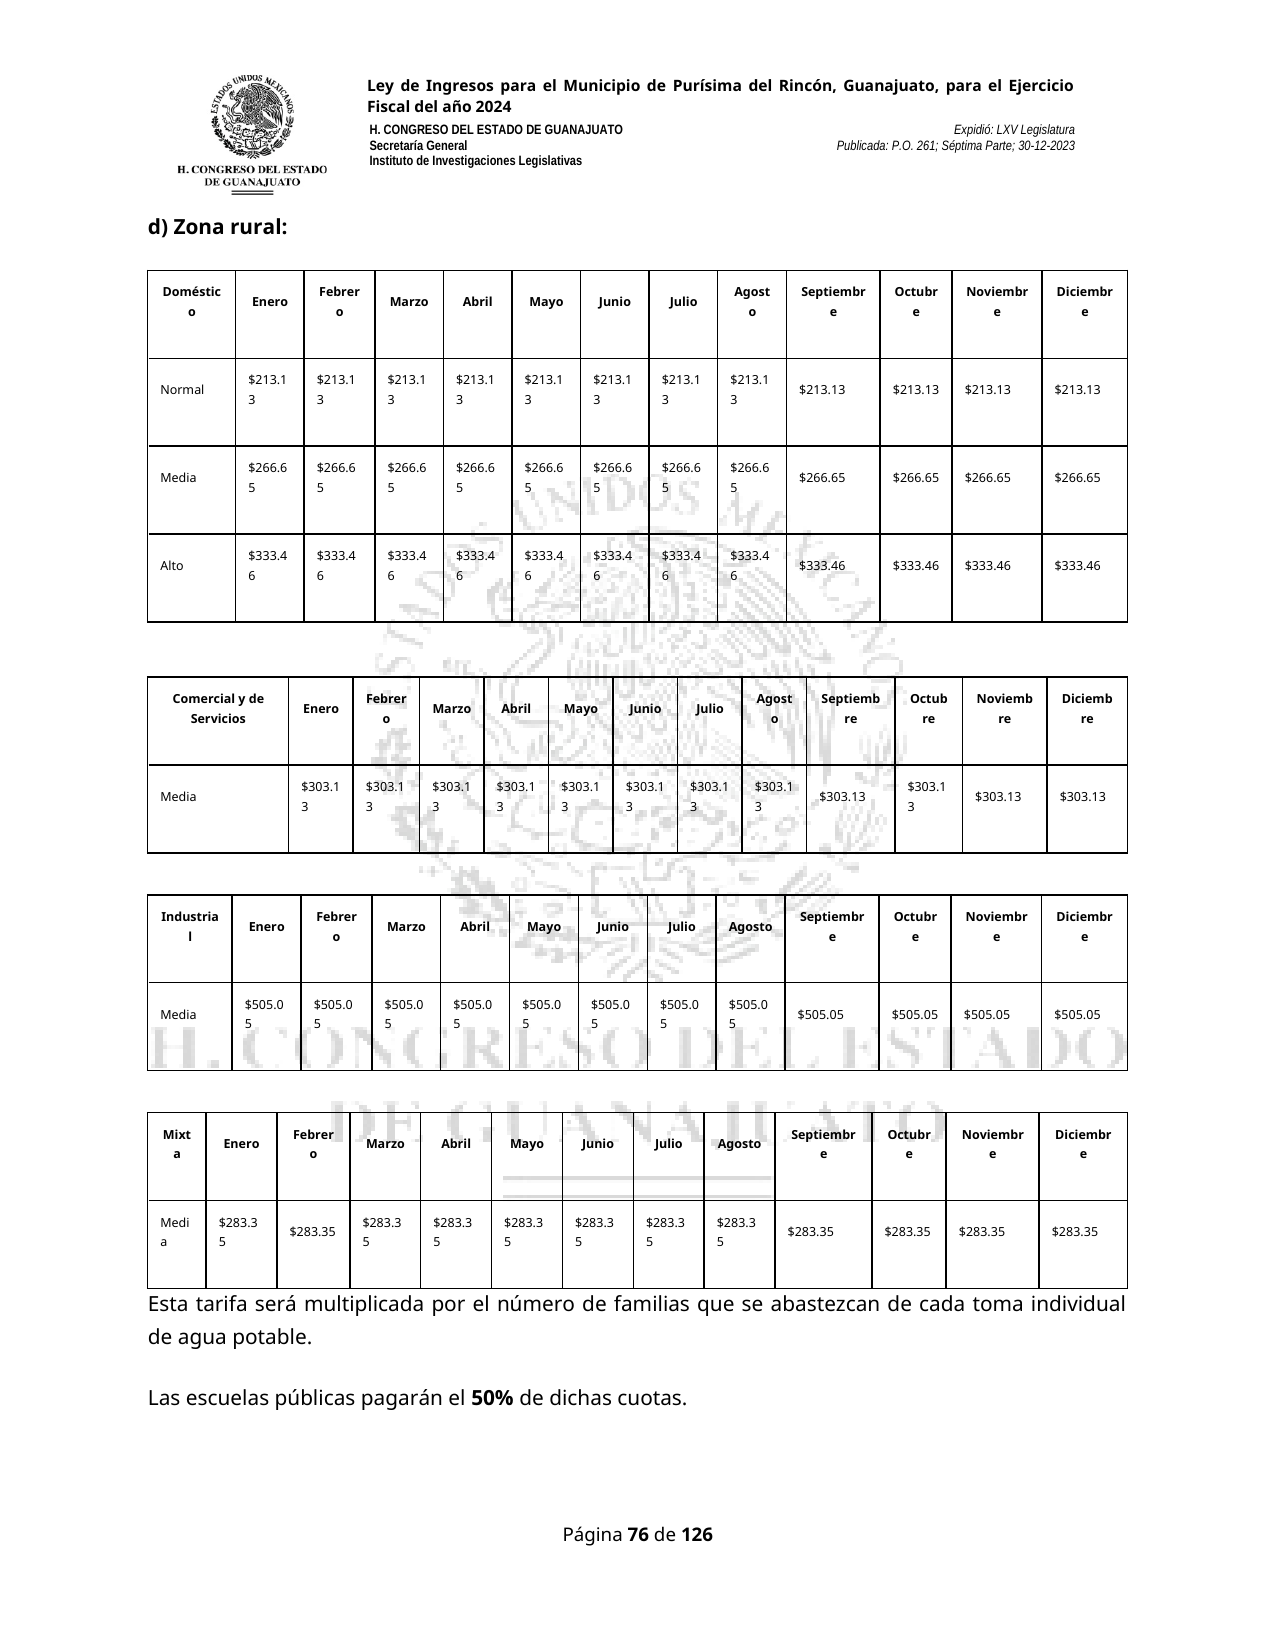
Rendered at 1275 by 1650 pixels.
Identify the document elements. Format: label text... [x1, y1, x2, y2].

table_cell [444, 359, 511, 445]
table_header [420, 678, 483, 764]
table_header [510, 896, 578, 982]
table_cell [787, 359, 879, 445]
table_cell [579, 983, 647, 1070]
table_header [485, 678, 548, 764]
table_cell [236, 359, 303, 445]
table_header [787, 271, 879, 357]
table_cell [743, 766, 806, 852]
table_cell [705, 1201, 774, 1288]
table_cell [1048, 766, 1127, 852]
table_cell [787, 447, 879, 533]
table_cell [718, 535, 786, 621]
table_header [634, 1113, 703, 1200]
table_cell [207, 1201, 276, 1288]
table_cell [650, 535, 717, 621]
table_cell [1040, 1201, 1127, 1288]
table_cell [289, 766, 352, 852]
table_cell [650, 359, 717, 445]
text Las escuelas públicas pagarán el 50% de dichas cuotas. [148, 1383, 1127, 1412]
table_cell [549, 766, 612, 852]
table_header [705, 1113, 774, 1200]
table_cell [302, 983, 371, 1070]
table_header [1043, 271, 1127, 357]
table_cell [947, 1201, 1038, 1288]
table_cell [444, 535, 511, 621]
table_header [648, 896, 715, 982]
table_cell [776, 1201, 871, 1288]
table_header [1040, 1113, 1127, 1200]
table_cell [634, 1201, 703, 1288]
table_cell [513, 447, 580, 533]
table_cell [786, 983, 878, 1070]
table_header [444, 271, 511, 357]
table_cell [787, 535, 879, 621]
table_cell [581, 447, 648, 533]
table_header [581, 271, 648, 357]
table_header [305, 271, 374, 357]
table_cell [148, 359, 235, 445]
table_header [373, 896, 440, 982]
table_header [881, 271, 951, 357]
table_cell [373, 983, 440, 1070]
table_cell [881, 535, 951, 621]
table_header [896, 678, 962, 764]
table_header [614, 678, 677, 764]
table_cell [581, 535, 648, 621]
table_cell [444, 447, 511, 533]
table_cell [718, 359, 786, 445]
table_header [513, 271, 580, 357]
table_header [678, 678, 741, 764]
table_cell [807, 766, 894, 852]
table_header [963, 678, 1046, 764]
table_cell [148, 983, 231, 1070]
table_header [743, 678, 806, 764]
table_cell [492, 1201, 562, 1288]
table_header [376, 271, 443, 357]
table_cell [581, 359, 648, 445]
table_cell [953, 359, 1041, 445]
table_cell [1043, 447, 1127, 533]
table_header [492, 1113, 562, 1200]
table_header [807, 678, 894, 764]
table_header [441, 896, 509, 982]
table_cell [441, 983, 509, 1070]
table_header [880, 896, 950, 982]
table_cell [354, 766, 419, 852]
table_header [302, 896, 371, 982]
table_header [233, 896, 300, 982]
text d) Zona rural: [148, 212, 1127, 240]
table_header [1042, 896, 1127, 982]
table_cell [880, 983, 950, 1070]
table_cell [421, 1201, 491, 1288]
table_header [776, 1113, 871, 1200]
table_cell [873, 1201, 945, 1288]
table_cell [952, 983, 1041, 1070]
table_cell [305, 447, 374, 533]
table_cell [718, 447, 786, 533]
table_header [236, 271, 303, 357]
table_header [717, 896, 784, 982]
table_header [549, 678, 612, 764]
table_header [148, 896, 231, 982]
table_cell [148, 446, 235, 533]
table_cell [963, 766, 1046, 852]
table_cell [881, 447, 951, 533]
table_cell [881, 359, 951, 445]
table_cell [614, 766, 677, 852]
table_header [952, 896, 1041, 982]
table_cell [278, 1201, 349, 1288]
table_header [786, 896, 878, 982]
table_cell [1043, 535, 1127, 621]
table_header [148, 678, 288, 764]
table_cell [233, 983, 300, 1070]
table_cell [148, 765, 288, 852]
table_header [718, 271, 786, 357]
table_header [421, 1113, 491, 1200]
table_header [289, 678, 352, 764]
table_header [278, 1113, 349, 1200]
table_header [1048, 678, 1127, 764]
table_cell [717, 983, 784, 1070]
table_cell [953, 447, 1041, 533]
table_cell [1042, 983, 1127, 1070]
picture [177, 75, 327, 201]
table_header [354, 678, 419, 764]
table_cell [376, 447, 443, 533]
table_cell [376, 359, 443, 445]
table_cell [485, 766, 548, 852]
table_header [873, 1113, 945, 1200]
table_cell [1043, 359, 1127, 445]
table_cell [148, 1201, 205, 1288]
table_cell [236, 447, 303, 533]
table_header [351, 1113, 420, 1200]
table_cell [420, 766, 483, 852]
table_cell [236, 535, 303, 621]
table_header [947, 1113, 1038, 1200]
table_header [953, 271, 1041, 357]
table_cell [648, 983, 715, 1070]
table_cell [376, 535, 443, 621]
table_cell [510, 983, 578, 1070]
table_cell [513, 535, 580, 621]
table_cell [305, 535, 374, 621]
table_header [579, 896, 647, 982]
text Esta tarifa será multiplicada por el número de familias que se abastezcan de cada toma individual de agua potable. [148, 1289, 1127, 1350]
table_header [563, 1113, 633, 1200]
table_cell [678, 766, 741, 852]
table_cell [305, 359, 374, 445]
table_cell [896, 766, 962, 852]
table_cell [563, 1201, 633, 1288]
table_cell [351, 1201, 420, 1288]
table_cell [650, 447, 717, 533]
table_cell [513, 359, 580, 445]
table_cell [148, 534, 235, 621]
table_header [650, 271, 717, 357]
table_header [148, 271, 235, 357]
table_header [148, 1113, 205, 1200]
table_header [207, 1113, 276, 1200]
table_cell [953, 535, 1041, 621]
